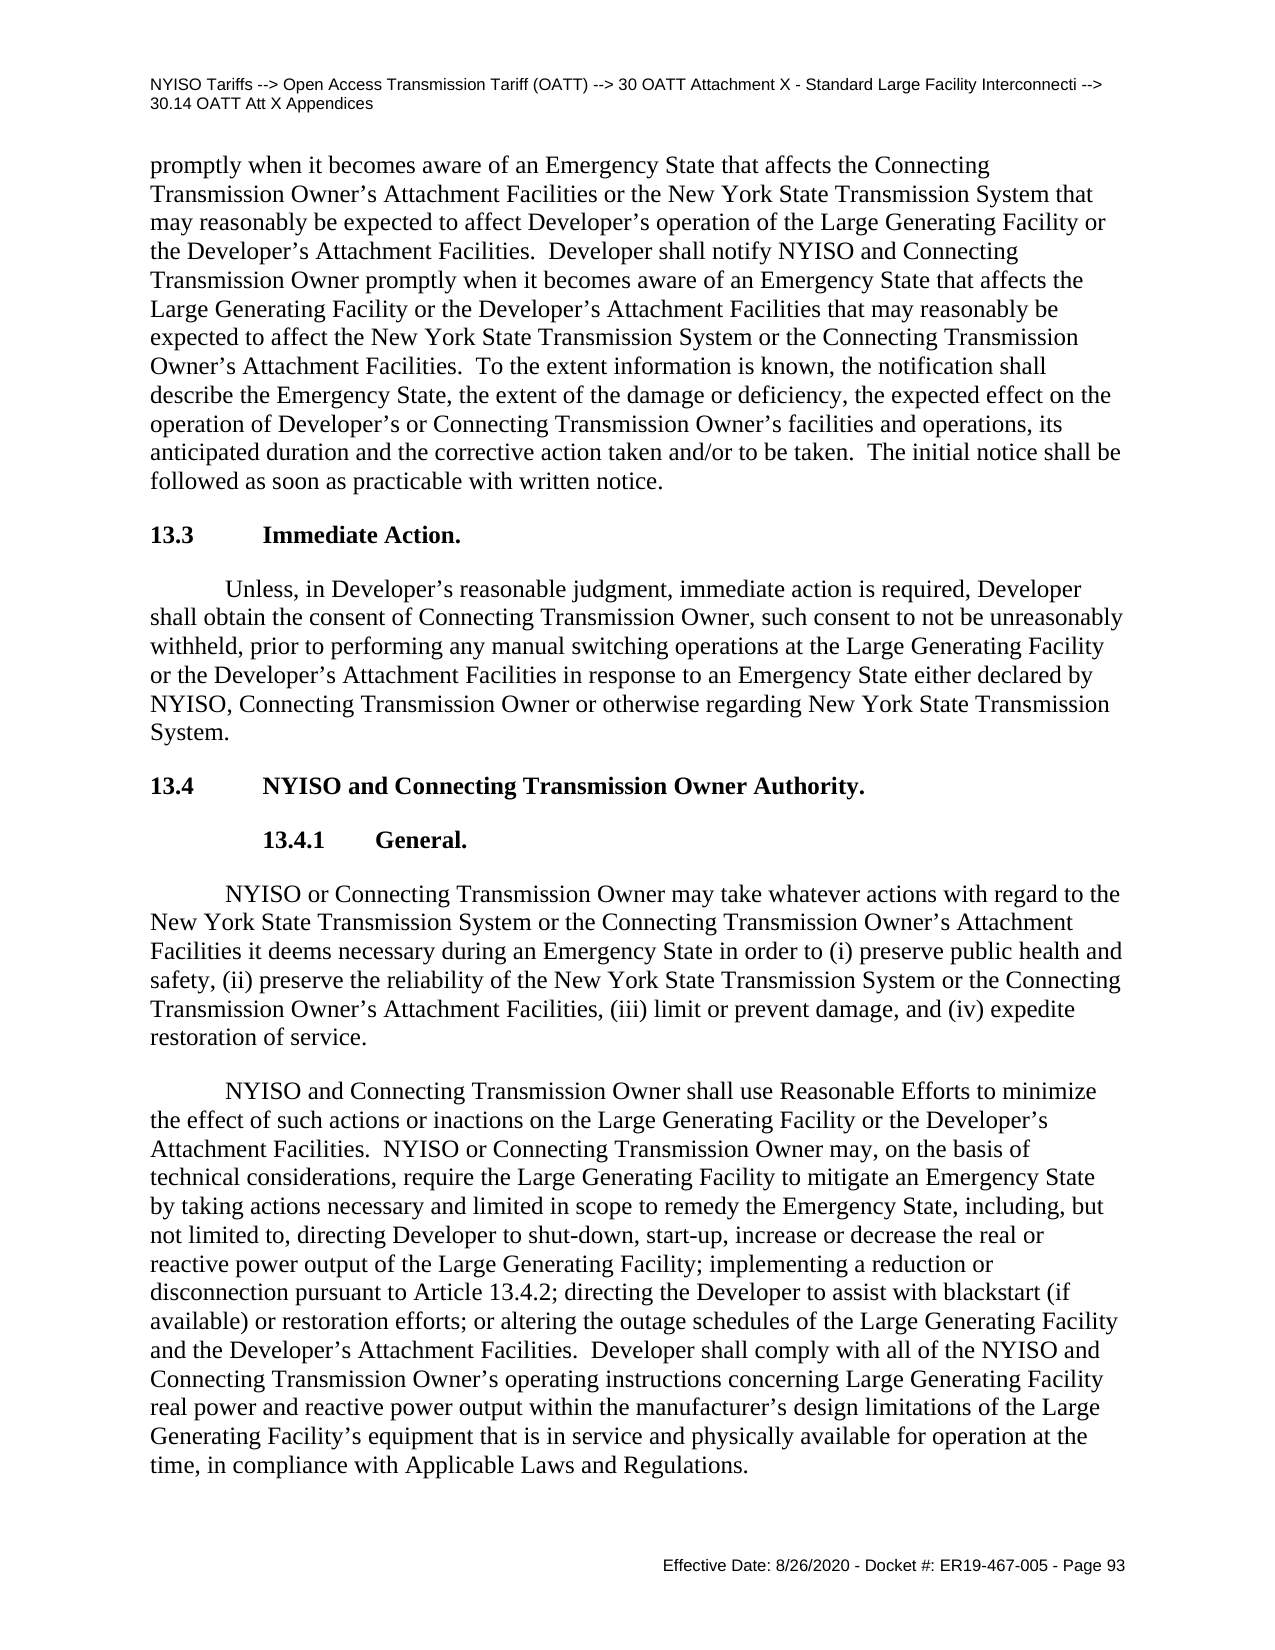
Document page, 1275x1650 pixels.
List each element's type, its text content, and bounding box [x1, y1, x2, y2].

subtitle 13.4 NYISO and Connecting Transmission Owner Authority. [150, 771, 1059, 800]
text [150, 150, 1125, 495]
text Unless, in Developer’s reasonable judgment, immediate action is required, Developer shall obtain the consent of Connecting Transmission Owner, such consent to not be unreasonably withheld, prior to performing any manual switching operations at the Large Generating Facility or the Developer’s Attachment Facilities in response to an Emergency State either declared by NYISO, Connecting Transmission Owner or otherwise regarding New York State Transmission System. [150, 574, 1125, 746]
text NYISO or Connecting Transmission Owner may take whatever actions with regard to the New York State Transmission System or the Connecting Transmission Owner’s Attachment Facilities it deems necessary during an Emergency State in order to (i) preserve public health and safety, (ii) preserve the reliability of the New York State Transmission System or the Connecting Transmission Owner’s Attachment Facilities, (iii) limit or prevent damage, and (iv) expedite restoration of service. [150, 879, 1125, 1051]
text NYISO and Connecting Transmission Owner shall use Reasonable Efforts to minimize the effect of such actions or inactions on the Large Generating Facility or the Developer’s Attachment Facilities. NYISO or Connecting Transmission Owner may, on the basis of technical considerations, require the Large Generating Facility to mitigate an Emergency State by taking actions necessary and limited in scope to remedy the Emergency State, including, but not limited to, directing Developer to shut-down, start-up, increase or decrease the real or reactive power output of the Large Generating Facility; implementing a reduction or disconnection pursuant to Article 13.4.2; directing the Developer to assist with blackstart (if available) or restoration efforts; or altering the outage schedules of the Large Generating Facility and the Developer’s Attachment Facilities. Developer shall comply with all of the NYISO and Connecting Transmission Owner’s operating instructions concerning Large Generating Facility real power and reactive power output within the manufacturer’s design limitations of the Large Generating Facility’s equipment that is in service and physically available for operation at the time, in compliance with Applicable Laws and Regulations. [150, 1076, 1125, 1479]
text 13.4.1 General. [150, 825, 1125, 854]
subtitle 13.3 Immediate Action. [150, 520, 1059, 549]
